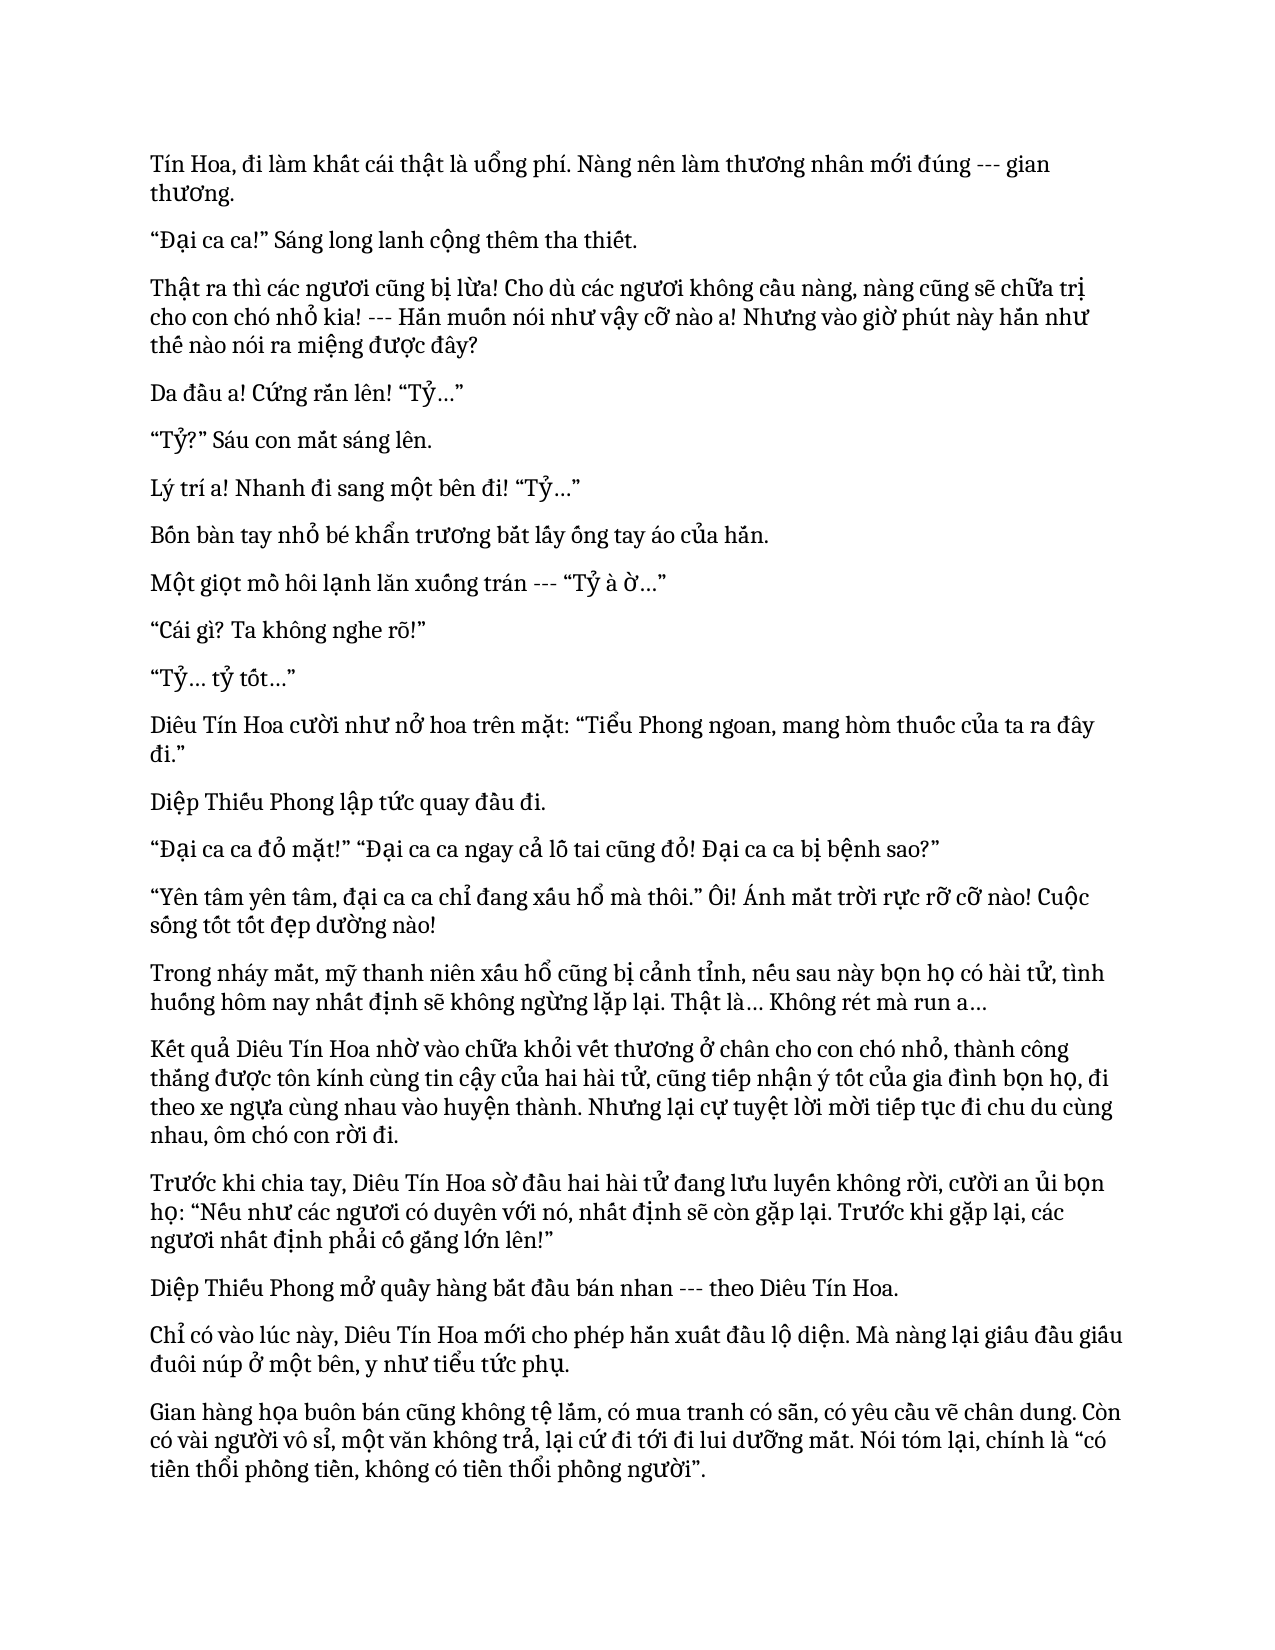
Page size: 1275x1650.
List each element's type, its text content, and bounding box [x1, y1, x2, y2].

text Diệp Thiếu Phong lập tức quay đầu đi. [150, 787, 1125, 816]
text “Đại ca ca đỏ mặt!” “Đại ca ca ngay cả lỗ tai cũng đỏ! Đại ca ca bị bệnh sao?” [150, 835, 1125, 864]
text Thật ra thì các ngươi cũng bị lừa! Cho dù các ngươi không cầu nàng, nàng cũng sẽ chữa trị cho con chó nhỏ kia! --- Hắn muốn nói như vậy cỡ nào a! Nhưng vào giờ phút này hắn như thế nào nói ra miệng được đây? [150, 274, 1125, 360]
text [150, 150, 1125, 207]
text “Tỷ… tỷ tốt…” [150, 664, 1125, 692]
text Diệp Thiếu Phong mở quầy hàng bắt đầu bán nhan --- theo Diêu Tín Hoa. [150, 1274, 1125, 1302]
text Diêu Tín Hoa cười như nở hoa trên mặt: “Tiểu Phong ngoan, mang hòm thuốc của ta ra đây đi.” [150, 711, 1125, 769]
text “Tỷ?” Sáu con mắt sáng lên. [150, 426, 1125, 455]
text Kết quả Diêu Tín Hoa nhờ vào chữa khỏi vết thương ở chân cho con chó nhỏ, thành công thắng được tôn kính cùng tin cậy của hai hài tử, cũng tiếp nhận ý tốt của gia đình bọn họ, đi theo xe ngựa cùng nhau vào huyện thành. Nhưng lại cự tuyệt lời mời tiếp tục đi chu du cùng nhau, ôm chó con rời đi. [150, 1035, 1125, 1150]
text Gian hàng họa buôn bán cũng không tệ lắm, có mua tranh có sẵn, có yêu cầu vẽ chân dung. Còn có vài người vô sỉ, một văn không trả, lại cứ đi tới đi lui dưỡng mắt. Nói tóm lại, chính là “có tiền thổi phồng tiền, không có tiền thổi phồng người”. [150, 1397, 1125, 1484]
text Trước khi chia tay, Diêu Tín Hoa sờ đầu hai hài tử đang lưu luyến không rời, cười an ủi bọn họ: “Nếu như các ngươi có duyên với nó, nhất định sẽ còn gặp lại. Trước khi gặp lại, các ngươi nhất định phải cố gắng lớn lên!” [150, 1169, 1125, 1255]
text Trong nháy mắt, mỹ thanh niên xấu hổ cũng bị cảnh tỉnh, nếu sau này bọn họ có hài tử, tình huống hôm nay nhất định sẽ không ngừng lặp lại. Thật là… Không rét mà run a… [150, 959, 1125, 1016]
text “Yên tâm yên tâm, đại ca ca chỉ đang xấu hổ mà thôi.” Ôi! Ánh mắt trời rực rỡ cỡ nào! Cuộc sống tốt tốt đẹp dường nào! [150, 882, 1125, 940]
text Lý trí a! Nhanh đi sang một bên đi! “Tỷ…” [150, 474, 1125, 502]
text Một giọt mồ hôi lạnh lăn xuống trán --- “Tỷ à ờ…” [150, 569, 1125, 597]
text “Đại ca ca!” Sáng long lanh cộng thêm tha thiết. [150, 226, 1125, 255]
text Chỉ có vào lúc này, Diêu Tín Hoa mới cho phép hắn xuất đầu lộ diện. Mà nàng lại giấu đầu giấu đuôi núp ở một bên, y như tiểu tức phụ. [150, 1321, 1125, 1379]
text Bốn bàn tay nhỏ bé khẩn trương bắt lấy ống tay áo của hắn. [150, 521, 1125, 550]
text Da đầu a! Cứng rắn lên! “Tỷ…” [150, 379, 1125, 407]
text “Cái gì? Ta không nghe rõ!” [150, 616, 1125, 645]
